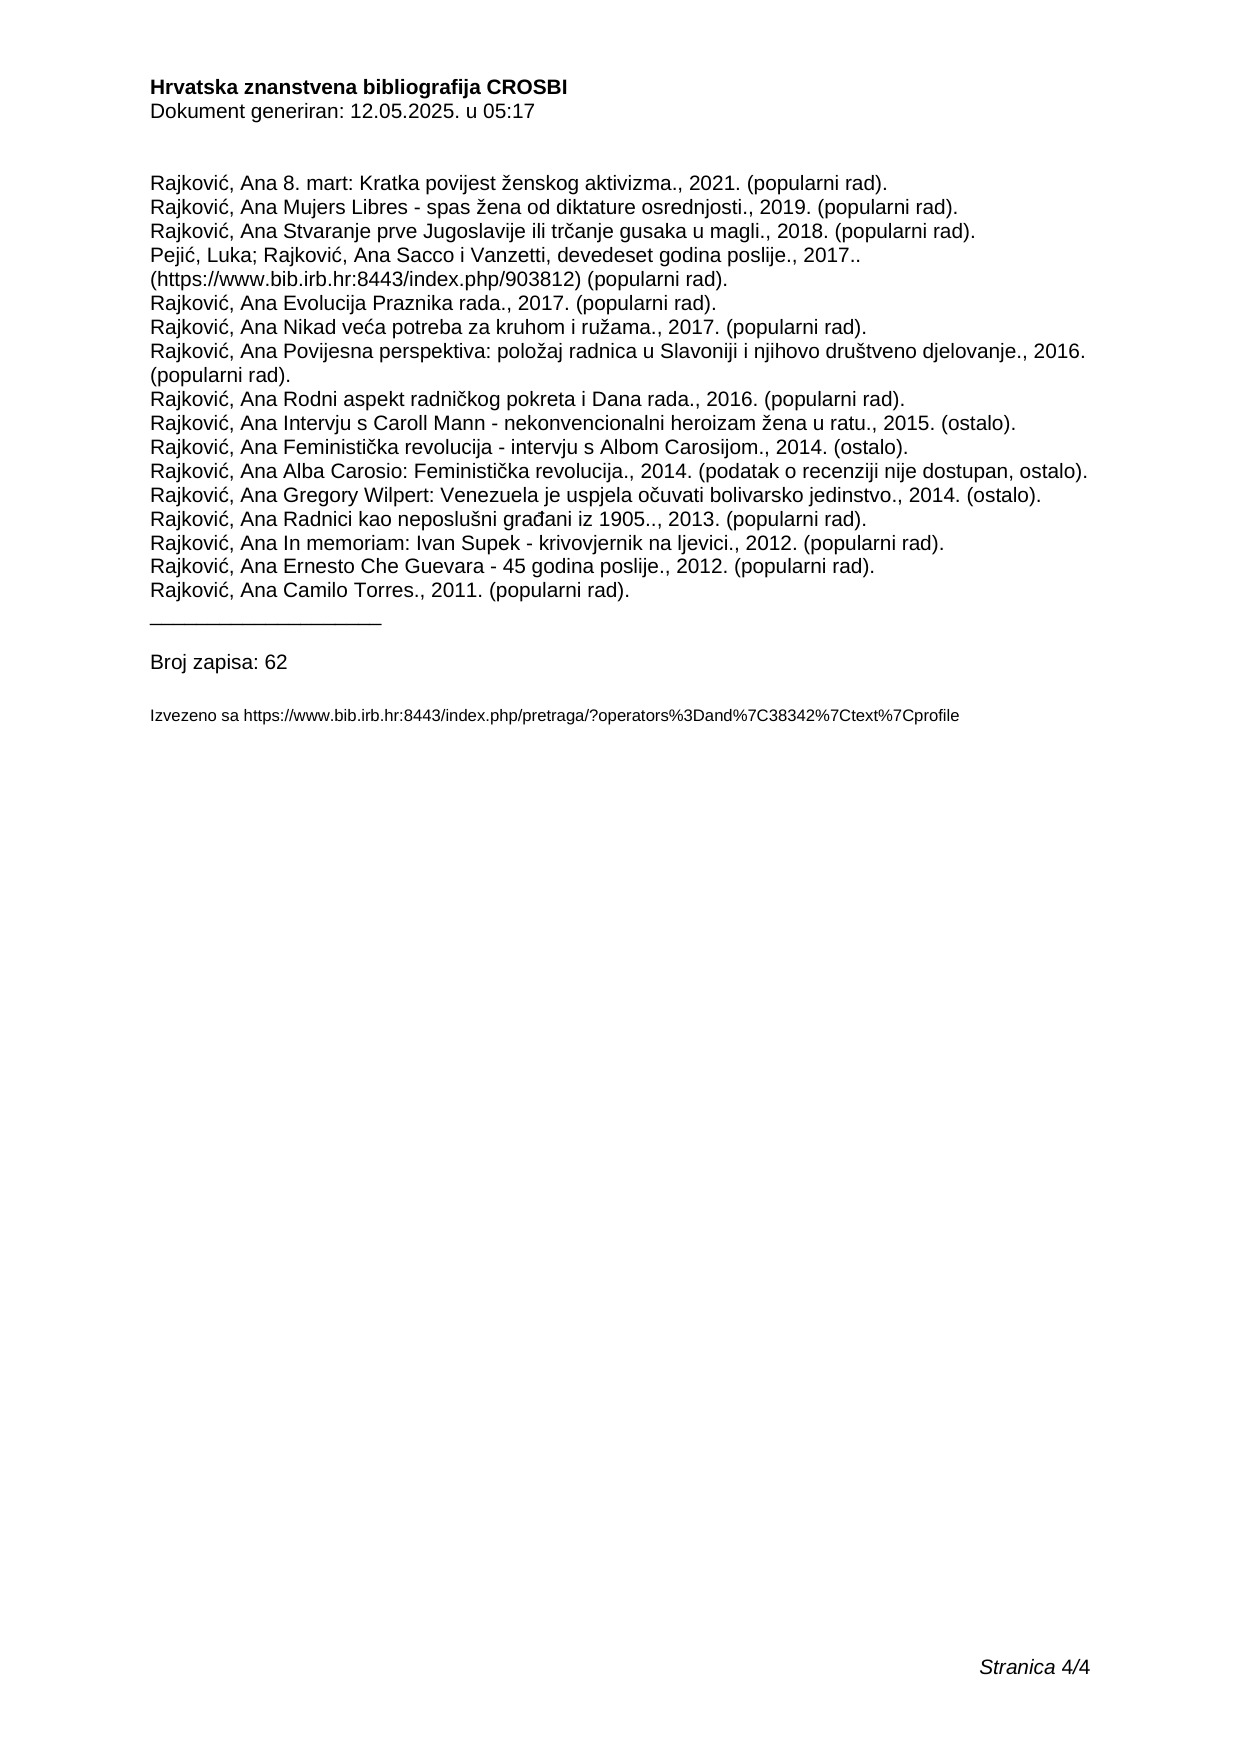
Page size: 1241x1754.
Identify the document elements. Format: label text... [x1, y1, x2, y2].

text Rajković, Ana [150, 291, 1090, 315]
text Rajković, Ana [150, 387, 1090, 411]
text Broj zapisa: 62 [150, 650, 1090, 674]
text ____________________ [150, 602, 1090, 626]
text Rajković, Ana [150, 195, 1090, 219]
text Rajković, Ana [150, 530, 1090, 554]
text Rajković, Ana [150, 554, 1090, 578]
text Rajković, Ana [150, 434, 1090, 458]
text Rajković, Ana [150, 458, 1090, 482]
text Rajković, Ana [150, 578, 1090, 602]
text Izvezeno sa https://www.bib.irb.hr:8443/index.php/pretraga/?operators%3Dand%7C38342%7Ctext%7Cprofile [150, 705, 1090, 724]
text Rajković, Ana [150, 482, 1090, 506]
text Pejić, Luka; Rajković, Ana [150, 243, 1090, 291]
text Rajković, Ana [150, 506, 1090, 530]
text Rajković, Ana [150, 339, 1090, 387]
text Rajković, Ana [150, 171, 1090, 195]
text Rajković, Ana [150, 411, 1090, 434]
text Rajković, Ana [150, 219, 1090, 243]
text Rajković, Ana [150, 315, 1090, 339]
